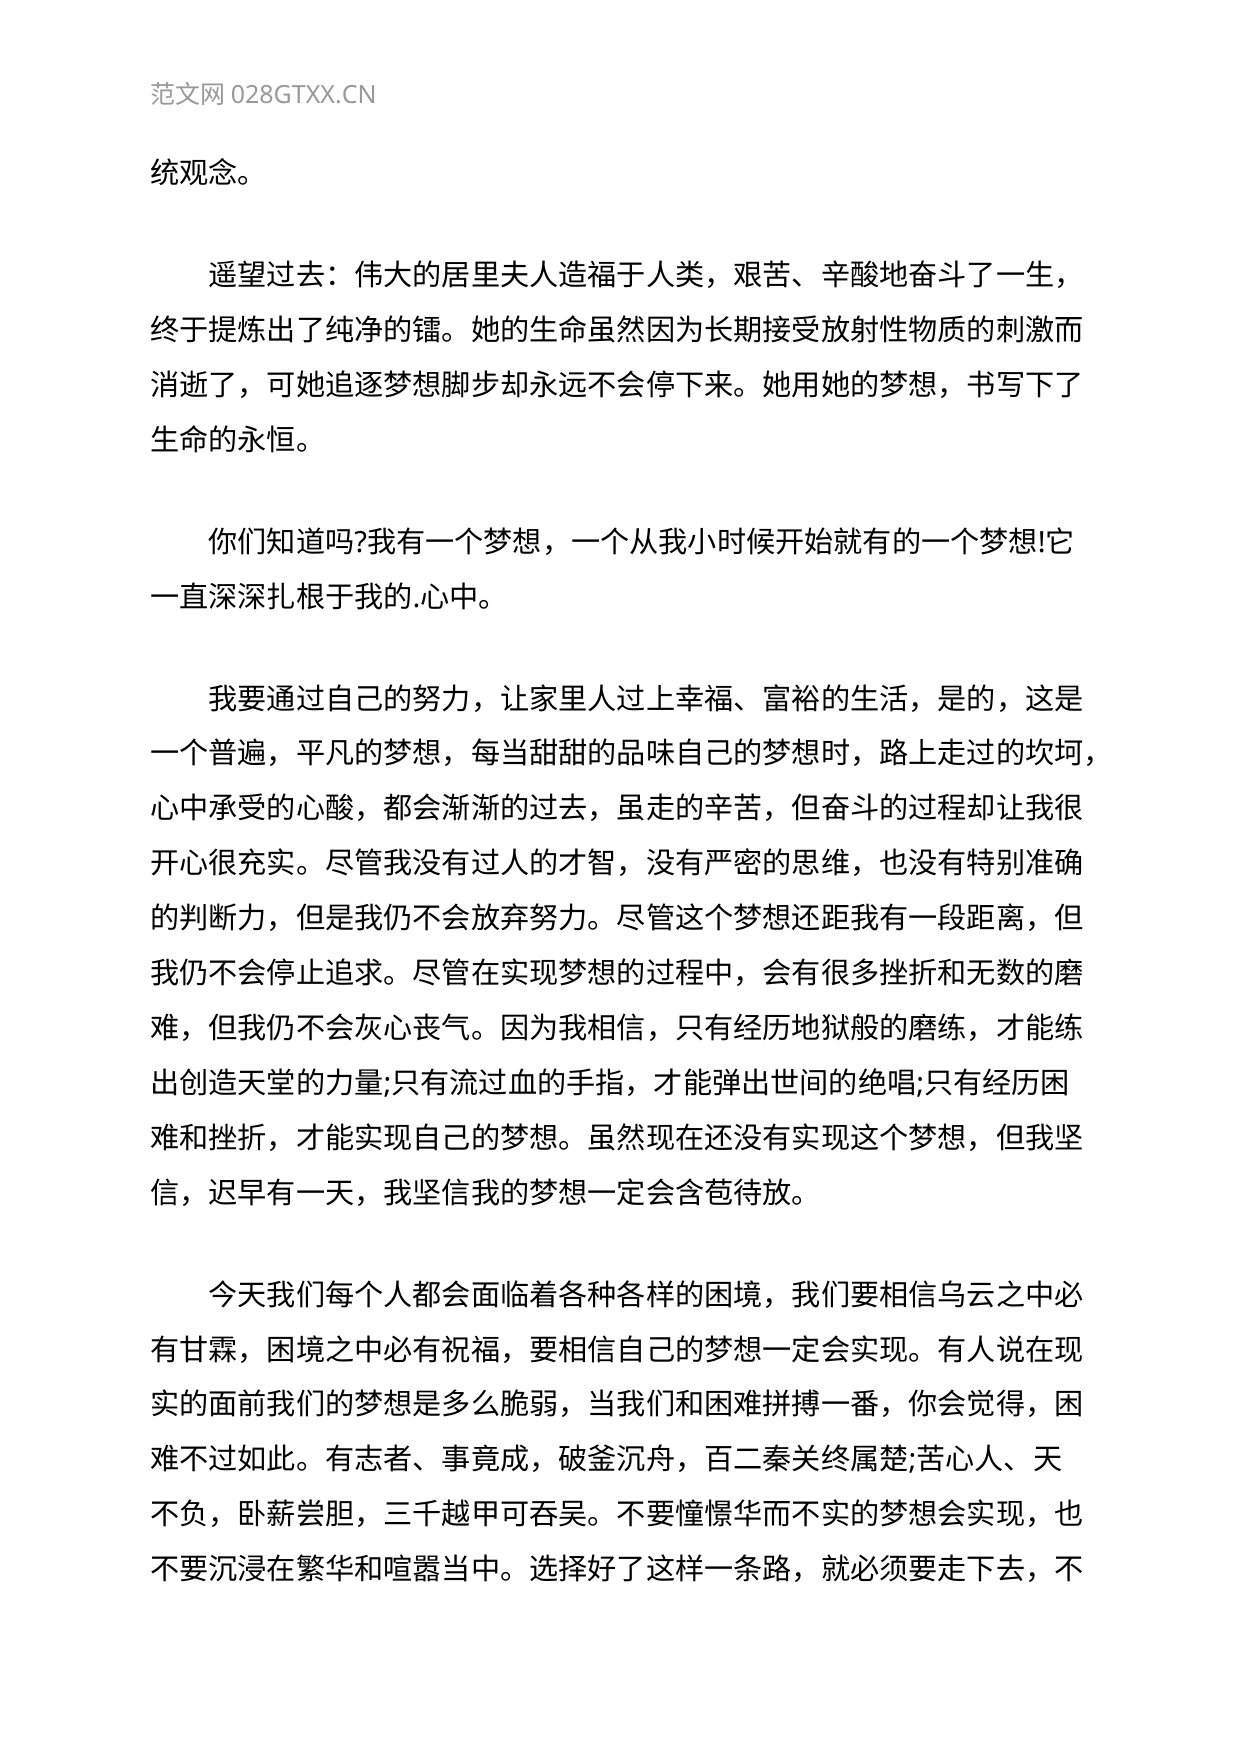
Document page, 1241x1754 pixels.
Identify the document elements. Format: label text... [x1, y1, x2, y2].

text 遥望过去：伟大的居里夫人造福于人类，艰苦、辛酸地奋斗了一生，终于提炼出了纯净的镭。她的生命虽然因为长期接受放射性物质的刺激而消逝了，可她追逐梦想脚步却永远不会停下来。她用她的梦想，书写下了生命的永恒。 [150, 252, 1090, 459]
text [150, 1271, 1090, 1588]
text 我要通过自己的努力，让家里人过上幸福、富裕的生活，是的，这是一个普遍，平凡的梦想，每当甜甜的品味自己的梦想时，路上走过的坎坷，心中承受的心酸，都会渐渐的过去，虽走的辛苦，但奋斗的过程却让我很开心很充实。尽管我没有过人的才智，没有严密的思维，也没有特别准确的判断力，但是我仍不会放弃努力。尽管这个梦想还距我有一段距离，但我仍不会停止追求。尽管在实现梦想的过程中，会有很多挫折和无数的磨难，但我仍不会灰心丧气。因为我相信，只有经历地狱般的磨练，才能练出创造天堂的力量;只有流过血的手指，才能弹出世间的绝唱;只有经历困难和挫折，才能实现自己的梦想。虽然现在还没有实现这个梦想，但我坚信，迟早有一天，我坚信我的梦想一定会含苞待放。 [150, 675, 1090, 1212]
text 你们知道吗?我有一个梦想，一个从我小时候开始就有的一个梦想!它一直深深扎根于我的.心中。 [150, 518, 1090, 616]
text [150, 150, 1090, 192]
